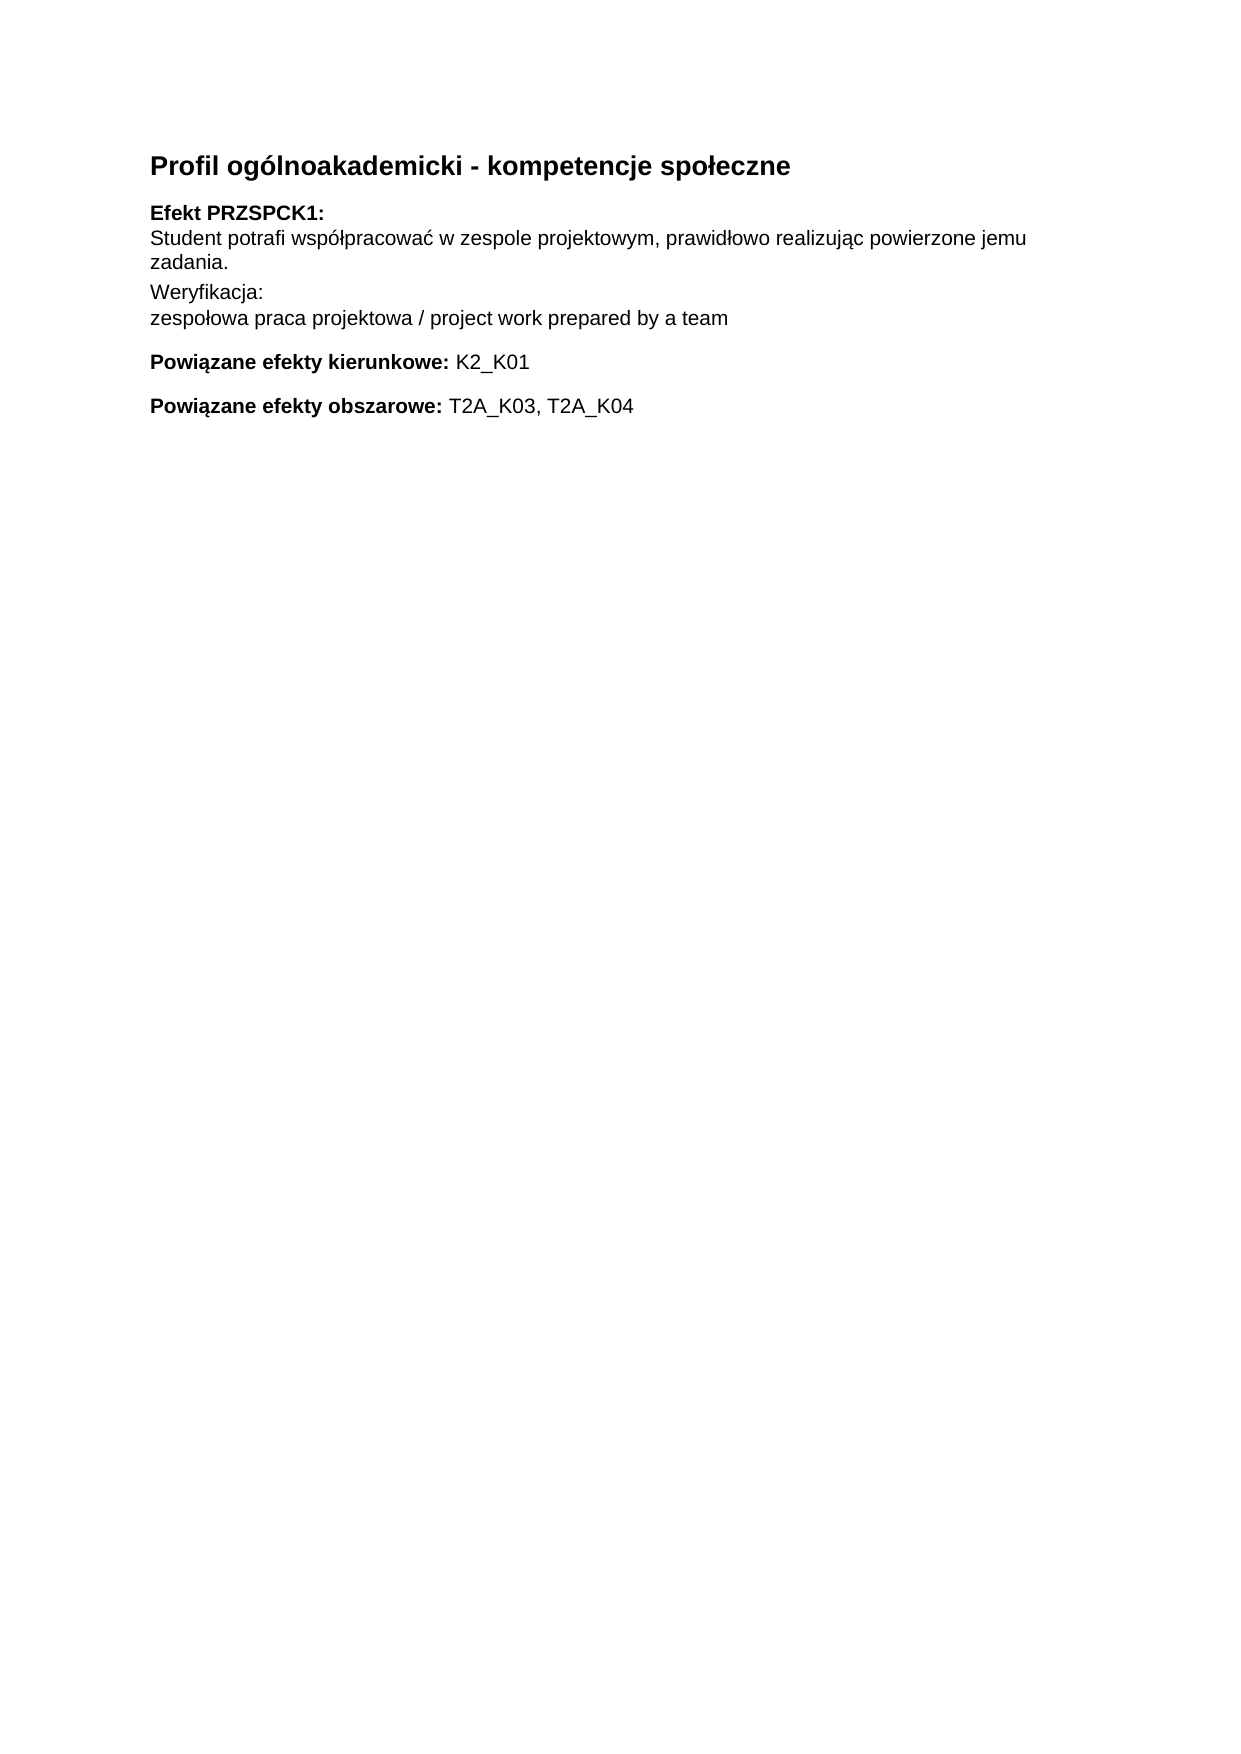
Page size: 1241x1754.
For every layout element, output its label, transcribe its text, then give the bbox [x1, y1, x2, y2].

text Powiązane efekty kierunkowe: K2_K01 [150, 350, 1090, 374]
text Powiązane efekty obszarowe: T2A_K03, T2A_K04 [150, 394, 1090, 418]
text zespołowa praca projektowa / project work prepared by a team [150, 306, 1090, 330]
text Student potrafi współpracować w zespole projektowym, prawidłowo realizując powierzone jemu zadania. [150, 226, 1090, 274]
subtitle Profil ogólnoakademicki - kompetencje społeczne [150, 150, 1090, 181]
text Efekt PRZSPCK1: [150, 201, 1090, 225]
text Weryfikacja: [150, 280, 1090, 304]
